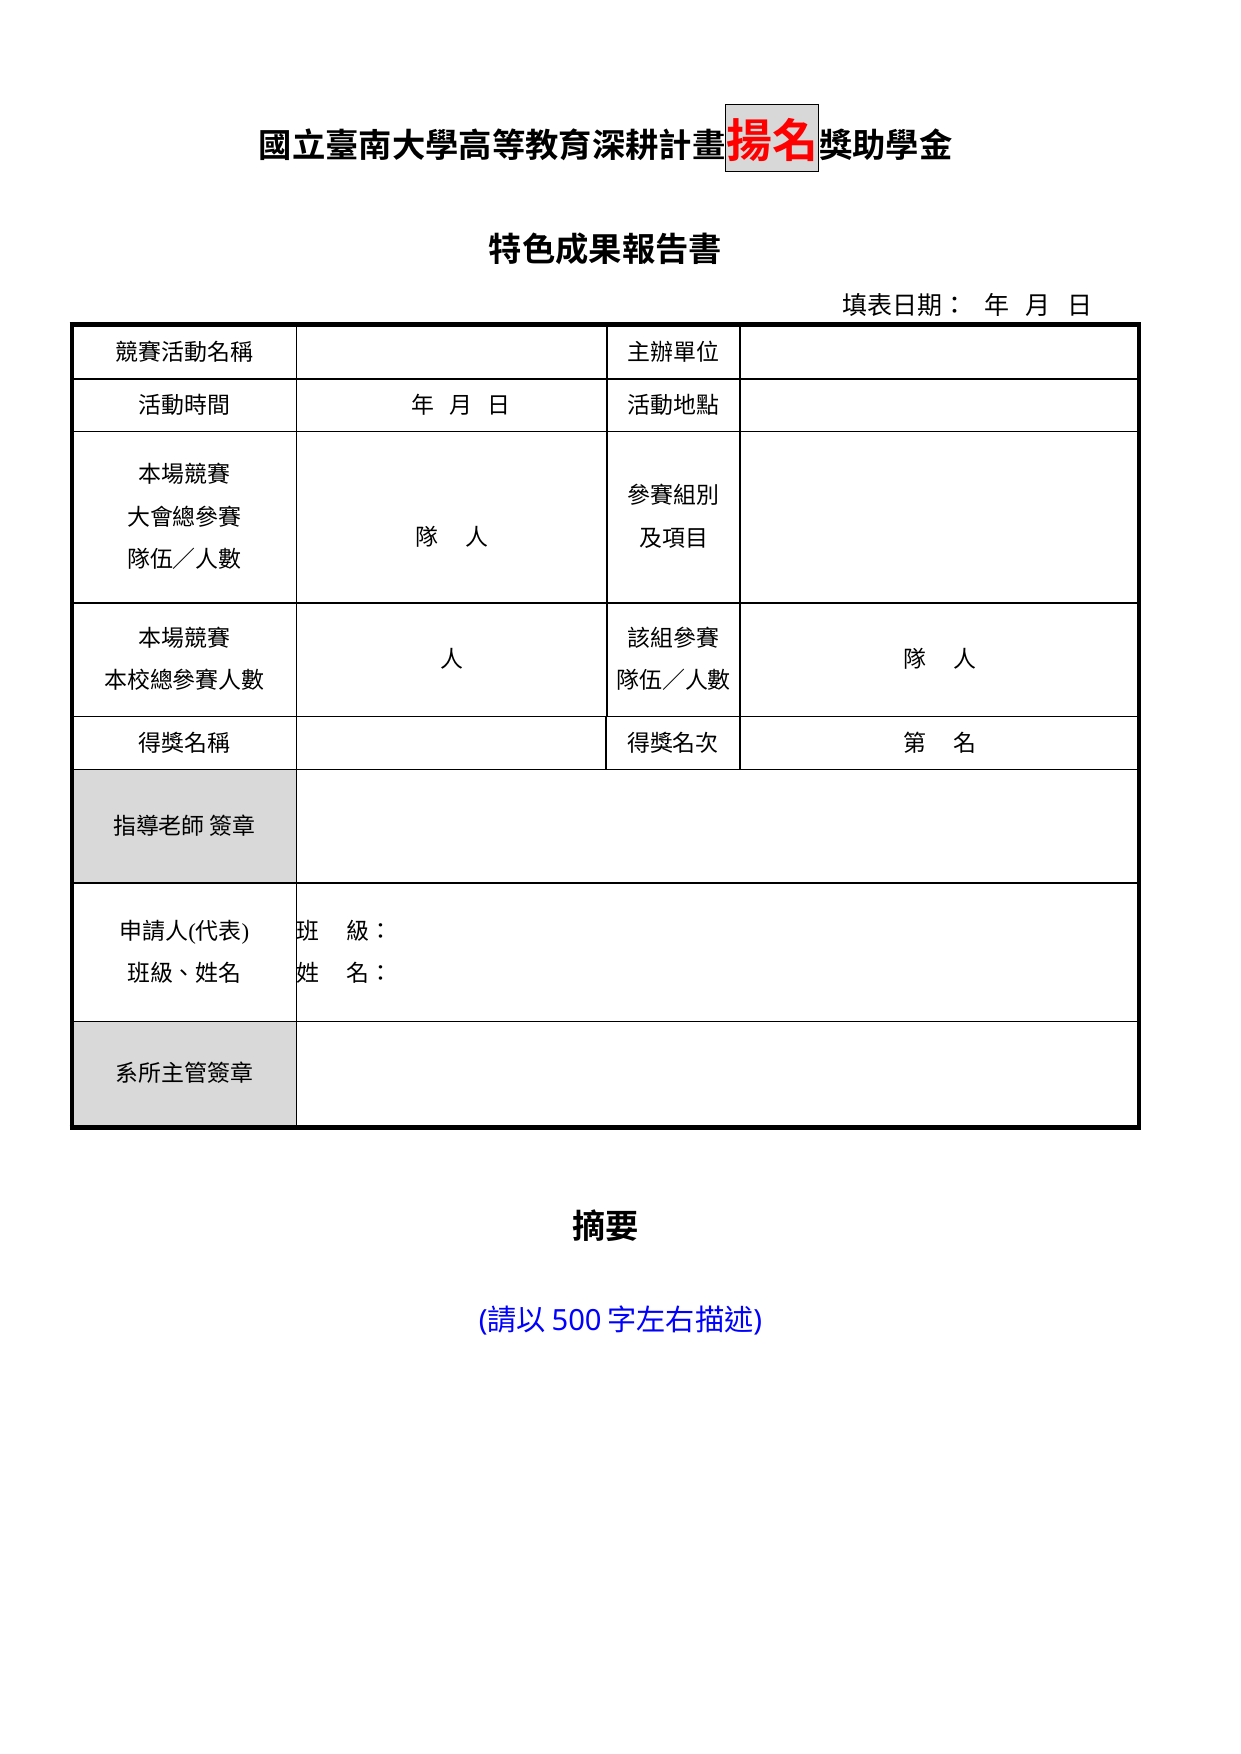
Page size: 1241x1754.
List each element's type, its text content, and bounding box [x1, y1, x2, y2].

table_cell 系所主管簽章 [74, 1022, 296, 1125]
table_cell 第 名 [741, 717, 1137, 769]
table_header [297, 327, 606, 378]
table_cell 參賽組別 及項目 [608, 432, 739, 602]
table_cell 班 級： 姓 名： [297, 884, 1137, 1021]
text 摘要 [118, 1187, 1093, 1262]
table_cell [297, 717, 605, 769]
table_cell 活動時間 [74, 380, 296, 431]
table_cell 人 [297, 604, 606, 716]
table_cell 該組參賽 隊伍／人數 [608, 604, 739, 716]
table_cell 隊 人 [297, 432, 606, 602]
table_cell 得獎名稱 [74, 717, 296, 769]
text 填表日期： 年 月 日 [118, 284, 1093, 322]
table_header 主辦單位 [608, 327, 739, 378]
table_cell 申請人(代表) 班級、姓名 [74, 884, 296, 1021]
table_cell [297, 770, 1137, 882]
table_cell [297, 1022, 1137, 1125]
text 特色成果報告書 [118, 209, 1093, 284]
table_cell [741, 432, 1137, 602]
text 國立臺南大學高等教育深耕計畫揚名獎助學金 [118, 100, 1093, 175]
table_header 競賽活動名稱 [74, 327, 296, 378]
table_cell 年 月 日 [297, 380, 606, 431]
table_cell 本場競賽 大會總參賽 隊伍／人數 [74, 432, 296, 602]
table_cell 隊 人 [741, 604, 1137, 716]
table_cell [741, 380, 1137, 431]
table_cell 指導老師 簽章 [74, 770, 296, 882]
table_header [741, 327, 1137, 378]
table_cell 本場競賽 本校總參賽人數 [74, 604, 296, 716]
table_cell 活動地點 [608, 380, 739, 431]
table_cell 得獎名次 [607, 717, 739, 769]
text (請以500字左右描述) [148, 1280, 1093, 1355]
